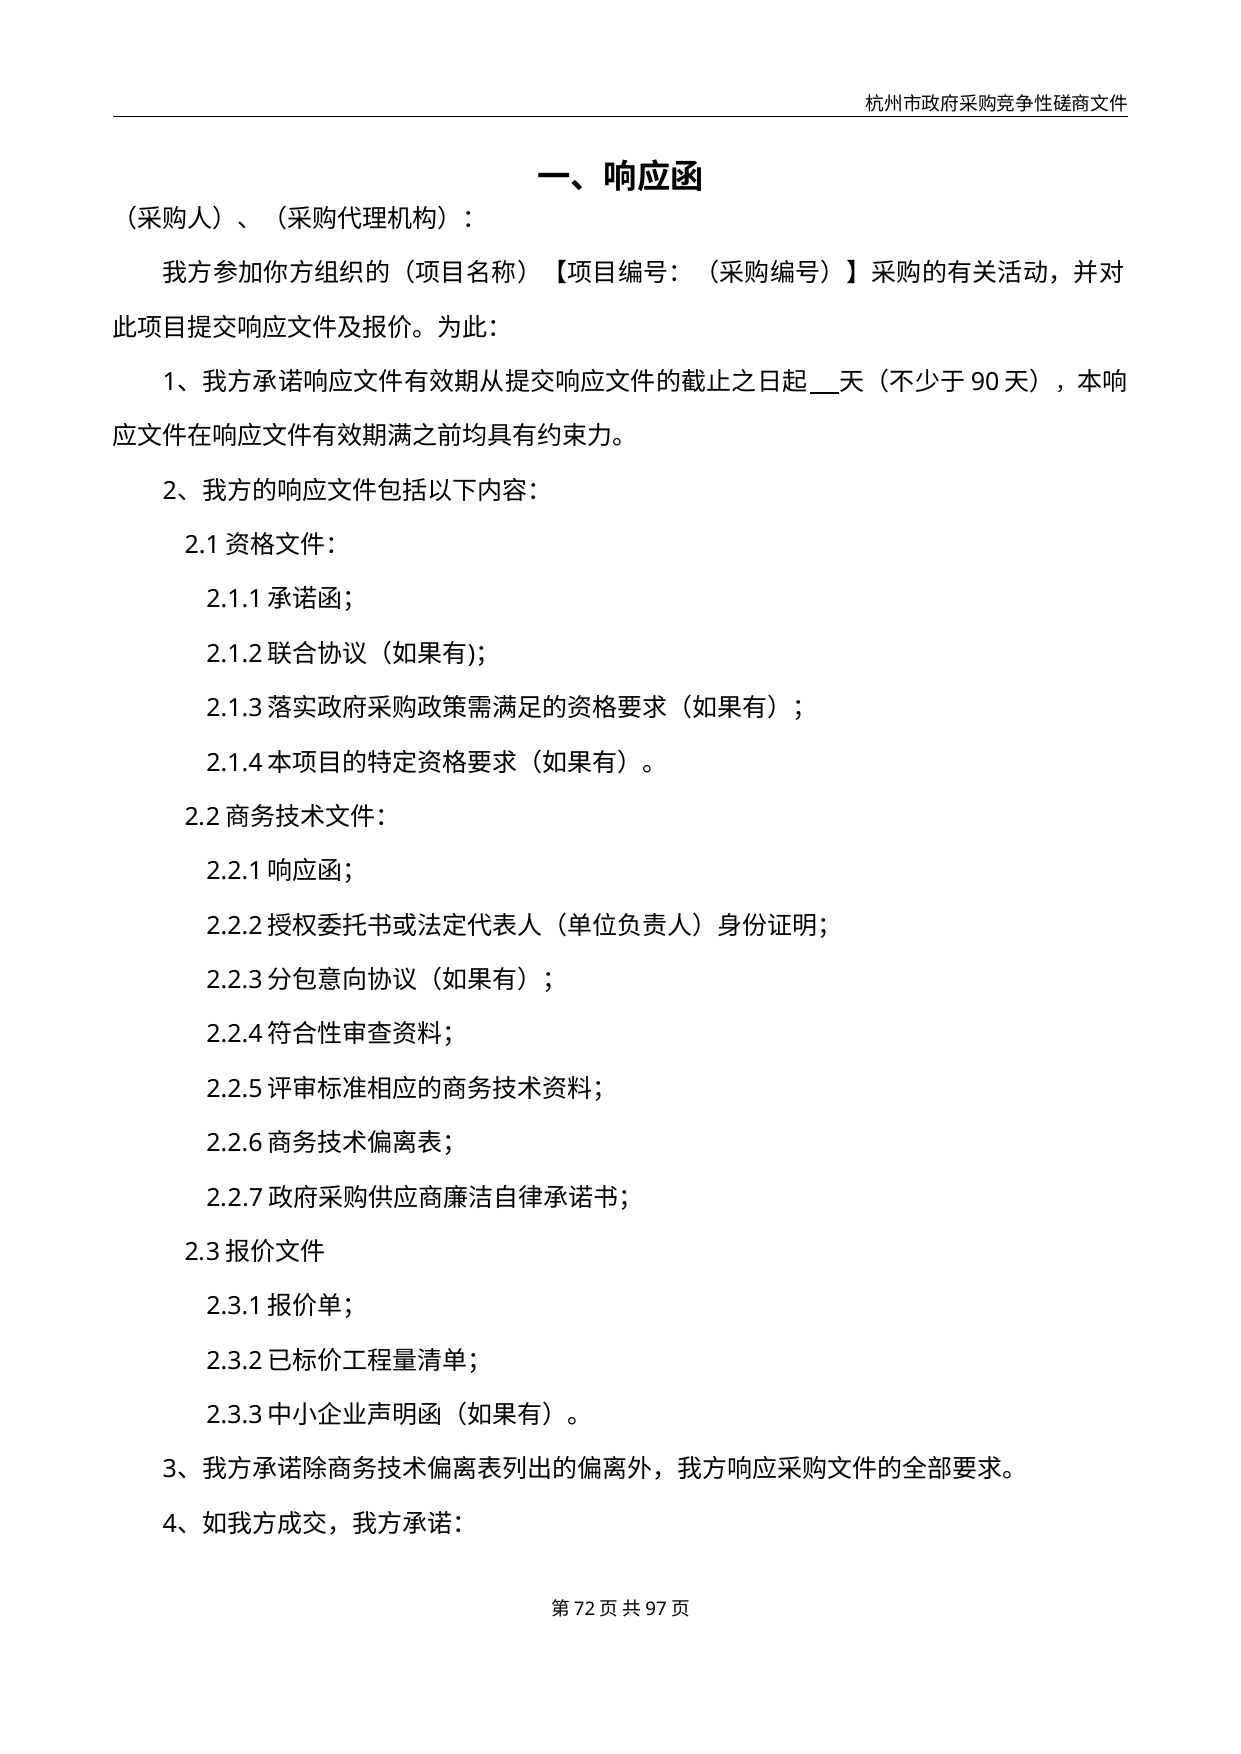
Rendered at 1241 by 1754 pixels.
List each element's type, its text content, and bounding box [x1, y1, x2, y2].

text 2.3.3中小企业声明函（如果有）。 [156, 1394, 1128, 1431]
text 2.1.3落实政府采购政策需满足的资格要求（如果有）； [156, 688, 1128, 724]
text 2.1.1承诺函； [156, 579, 1128, 615]
text 2.2.7政府采购供应商廉洁自律承诺书； [156, 1177, 1128, 1213]
text 2.2.2授权委托书或法定代表人（单位负责人）身份证明； [156, 905, 1128, 941]
text 3、我方承诺除商务技术偏离表列出的偏离外，我方响应采购文件的全部要求。 [112, 1449, 1128, 1485]
text 2.3.1报价单； [156, 1286, 1128, 1322]
text 2.2.5评审标准相应的商务技术资料； [156, 1068, 1128, 1104]
text 4、如我方成交，我方承诺： [112, 1503, 1128, 1539]
text 2.2.6商务技术偏离表； [156, 1123, 1128, 1159]
text （采购人）、（采购代理机构）： [112, 198, 1128, 234]
text 2.1资格文件： [134, 524, 1128, 561]
text 2.2 商务技术文件： [134, 796, 1128, 833]
text 2.3.2已标价工程量清单； [156, 1340, 1128, 1376]
text 2.2.1响应函； [156, 851, 1128, 887]
text 我方参加你方组织的（项目名称）【项目编号：（采购编号）】采购的有关活动，并对此项目提交响应文件及报价。为此： [112, 253, 1128, 343]
text 2.3报价文件 [134, 1231, 1128, 1268]
text 一、响应函 [112, 150, 1128, 198]
text 2、我方的响应文件包括以下内容： [112, 470, 1128, 506]
text 2.2.4符合性审查资料； [156, 1014, 1128, 1050]
text 1、我方承诺响应文件有效期从提交响应文件的截止之日起 天（不少于90天），本响应文件在响应文件有效期满之前均具有约束力。 [112, 361, 1128, 452]
text 2.2.3分包意向协议（如果有）； [156, 959, 1128, 996]
text 2.1.4本项目的特定资格要求（如果有）。 [156, 742, 1128, 778]
text 2.1.2联合协议（如果有)； [156, 633, 1128, 669]
